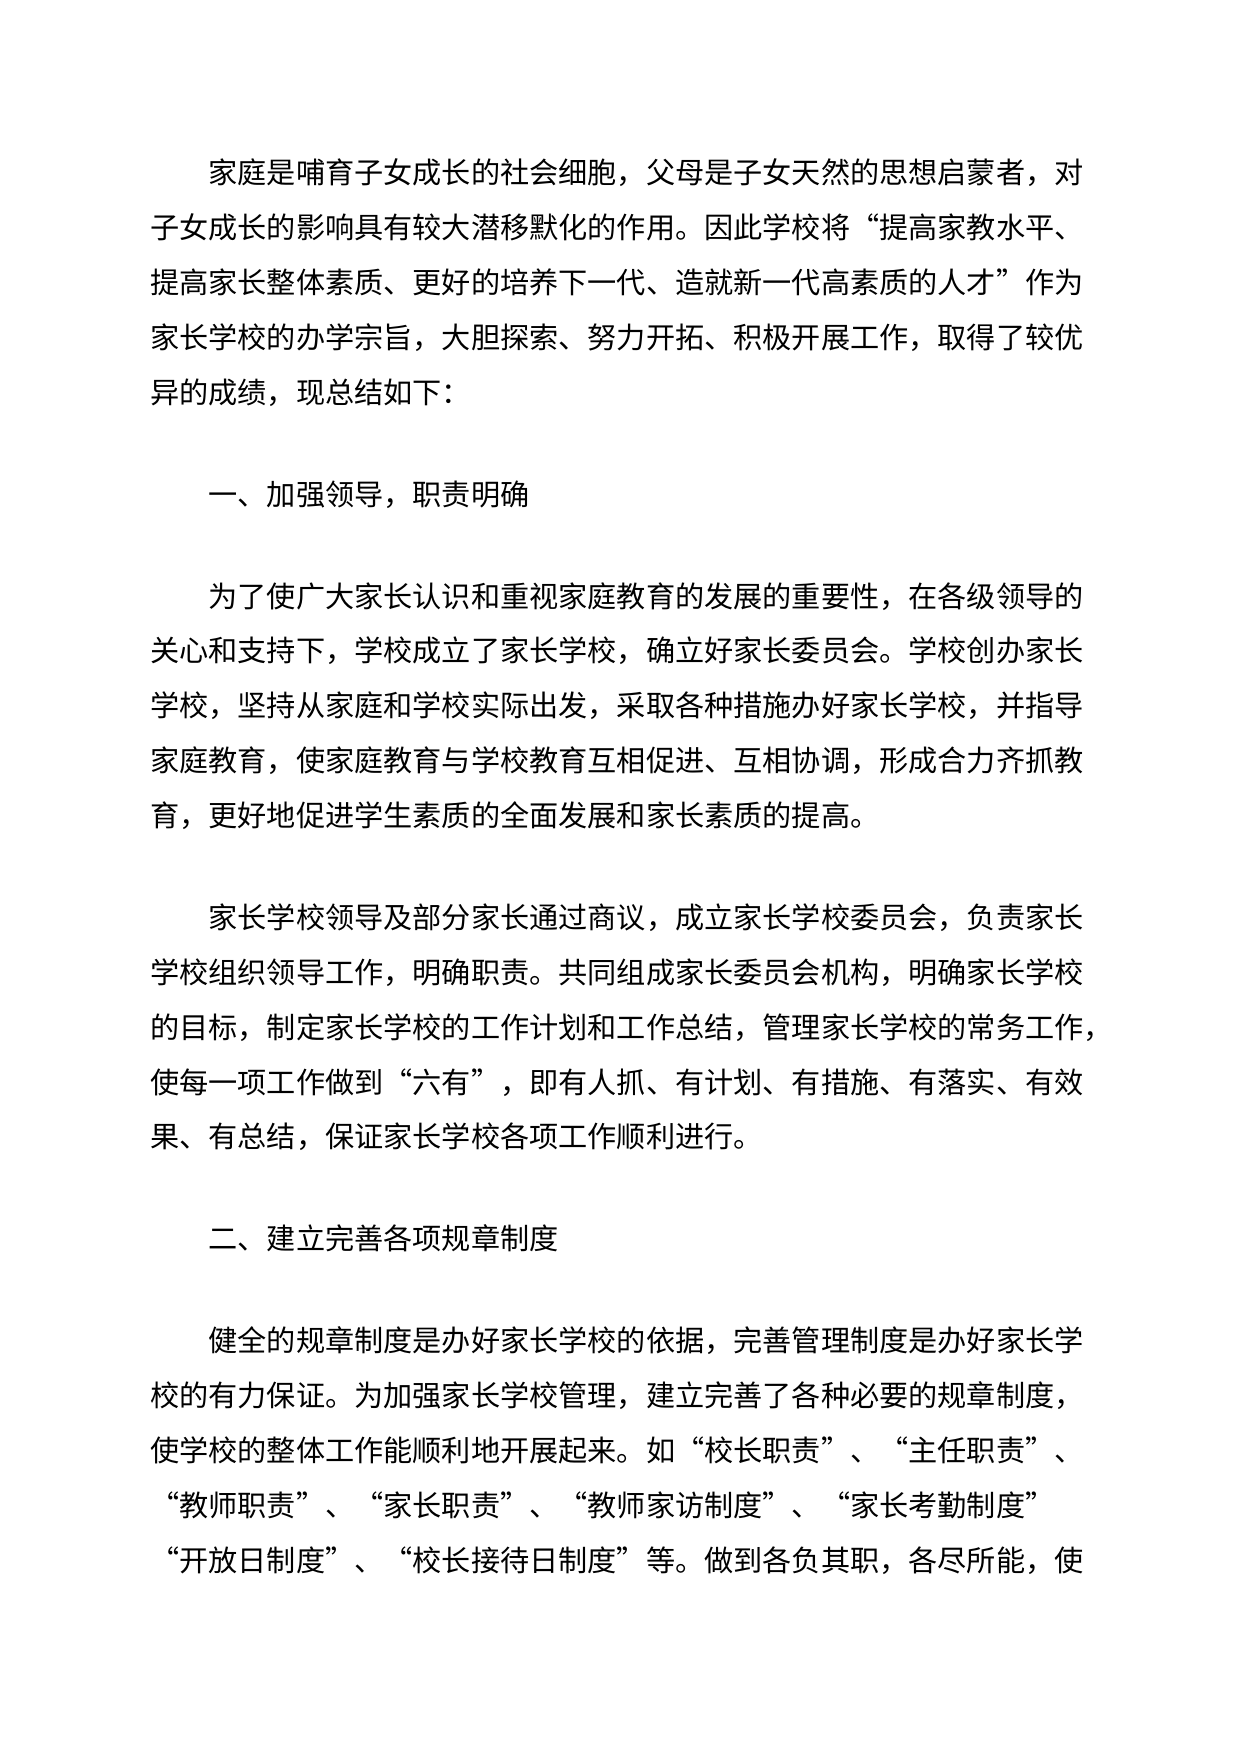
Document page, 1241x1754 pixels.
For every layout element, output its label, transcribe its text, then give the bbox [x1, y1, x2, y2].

text 家庭是哺育子女成长的社会细胞，父母是子女天然的思想启蒙者，对子女成长的影响具有较大潜移默化的作用。因此学校将“提高家教水平、提高家长整体素质、更好的培养下一代、造就新一代高素质的人才”作为家长学校的办学宗旨，大胆探索、努力开拓、积极开展工作，取得了较优异的成绩，现总结如下： [150, 150, 1090, 412]
text 家长学校领导及部分家长通过商议，成立家长学校委员会，负责家长学校组织领导工作，明确职责。共同组成家长委员会机构，明确家长学校的目标，制定家长学校的工作计划和工作总结，管理家长学校的常务工作，使每一项工作做到“六有”，即有人抓、有计划、有措施、有落实、有效果、有总结，保证家长学校各项工作顺利进行。 [150, 894, 1090, 1156]
text 一、加强领导，职责明确 [150, 471, 1090, 514]
text 为了使广大家长认识和重视家庭教育的发展的重要性，在各级领导的关心和支持下，学校成立了家长学校，确立好家长委员会。学校创办家长学校，坚持从家庭和学校实际出发，采取各种措施办好家长学校，并指导家庭教育，使家庭教育与学校教育互相促进、互相协调，形成合力齐抓教育，更好地促进学生素质的全面发展和家长素质的提高。 [150, 573, 1090, 835]
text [150, 1318, 1090, 1579]
text 二、建立完善各项规章制度 [150, 1216, 1090, 1258]
